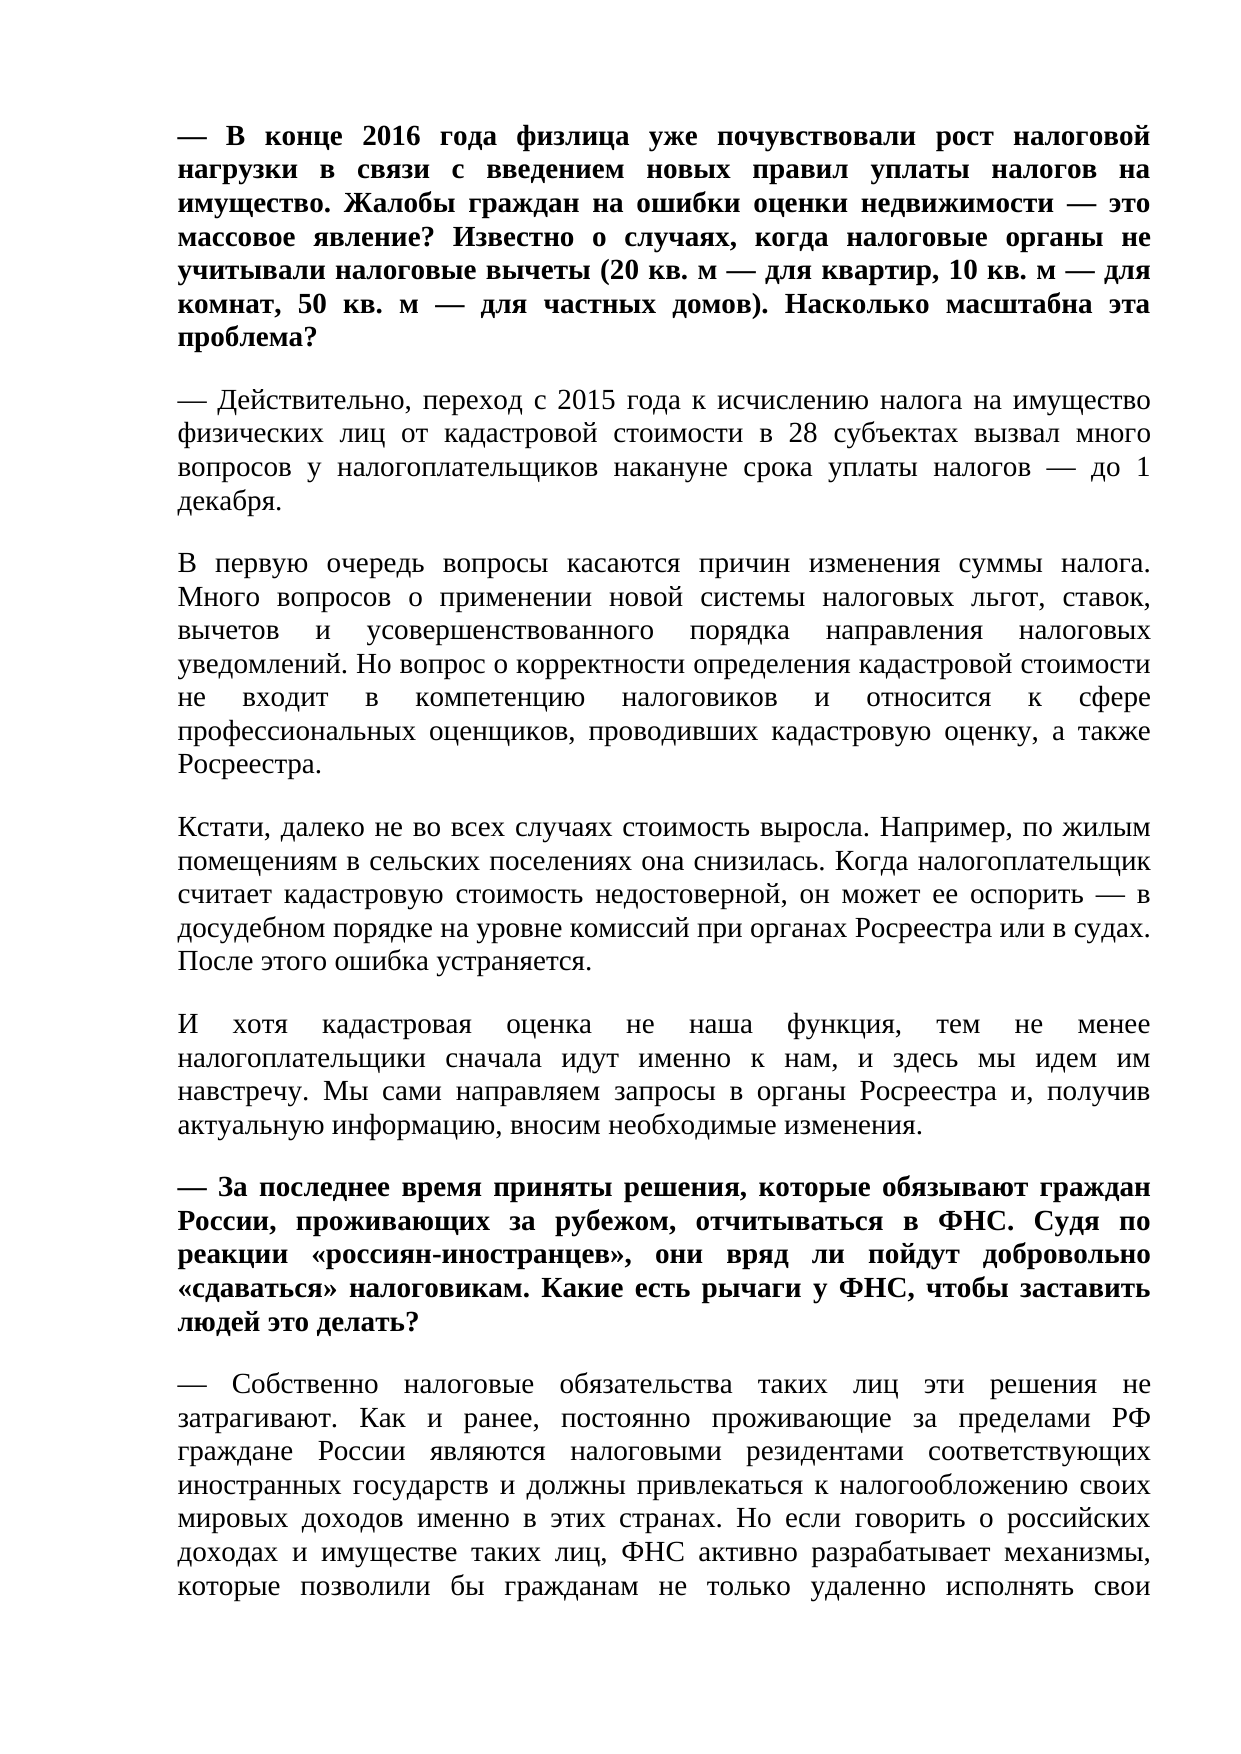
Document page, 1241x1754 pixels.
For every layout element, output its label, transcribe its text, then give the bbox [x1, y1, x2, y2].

text — Действительно, переход с 2015 года к исчислению налога на имущество физических лиц от кадастровой стоимости в 28 субъектах вызвал много вопросов у налогоплательщиков накануне срока уплаты налогов — до 1 декабря. [177, 382, 1152, 516]
text В первую очередь вопросы касаются причин изменения суммы налога. Много вопросов о применении новой системы налоговых льгот, ставок, вычетов и усовершенствованного порядка направления налоговых уведомлений. Но вопрос о корректности определения кадастровой стоимости не входит в компетенцию налоговиков и относится к сфере профессиональных оценщиков, проводивших кадастровую оценку, а также Росреестра. [177, 545, 1152, 780]
text — В конце 2016 года физлица уже почувствовали рост налоговой нагрузки в связи с введением новых правил уплаты налогов на имущество. Жалобы граждан на ошибки оценки недвижимости — это массовое явление? Известно о случаях, когда налоговые органы не учитывали налоговые вычеты (20 кв. м — для квартир, 10 кв. м — для комнат, 50 кв. м — для частных домов). Насколько масштабна эта проблема? [177, 118, 1152, 353]
text Кстати, далеко не во всех случаях стоимость выросла. Например, по жилым помещениям в сельских поселениях она снизилась. Когда налогоплательщик считает кадастровую стоимость недостоверной, он может ее оспорить — в досудебном порядке на уровне комиссий при органах Росреестра или в судах. После этого ошибка устраняется. [177, 809, 1152, 977]
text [177, 1366, 1152, 1601]
text И хотя кадастровая оценка не наша функция, тем не менее налогоплательщики сначала идут именно к нам, и здесь мы идем им навстречу. Мы сами направляем запросы в органы Росреестра и, получив актуальную информацию, вносим необходимые изменения. [177, 1006, 1152, 1140]
text — За последнее время приняты решения, которые обязывают граждан России, проживающих за рубежом, отчитываться в ФНС. Судя по реакции «россиян-иностранцев», они вряд ли пойдут добровольно «сдаваться» налоговикам. Какие есть рычаги у ФНС, чтобы заставить людей это делать? [177, 1169, 1152, 1337]
